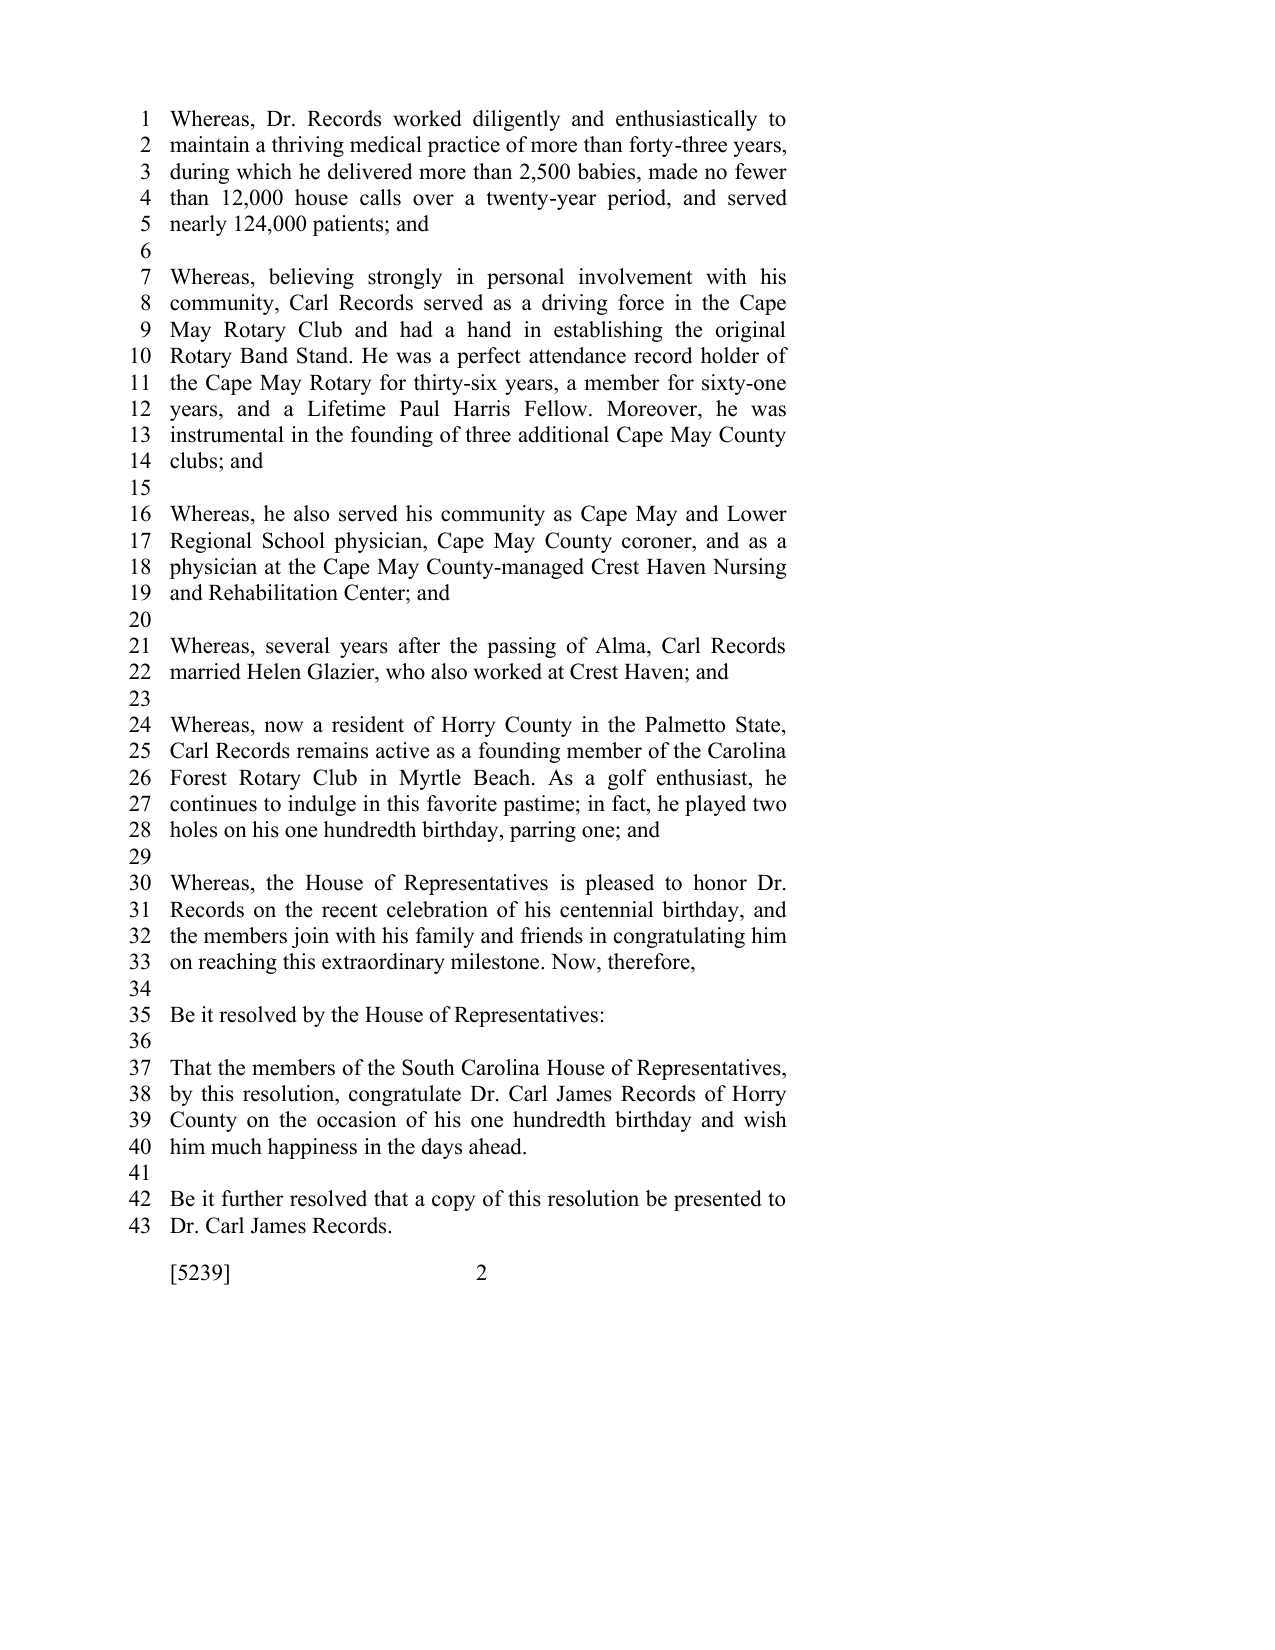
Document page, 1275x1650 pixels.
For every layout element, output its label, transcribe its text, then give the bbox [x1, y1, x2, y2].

text Whereas, believing strongly in personal involvement with his community, Carl Records served as a driving force in the Cape May Rotary Club and had a hand in establishing the original Rotary Band Stand. He was a perfect attendance record holder of the Cape May Rotary for thirty-six years, a member for sixty-one years, and a Lifetime Paul Harris Fellow. Moreover, he was instrumental in the founding of three additional Cape May County clubs; and [169, 263, 787, 474]
text Whereas, several years after the passing of Alma, Carl Records married Helen Glazier, who also worked at Crest Haven; and [169, 632, 787, 685]
text Be it resolved by the House of Representatives: [169, 1001, 787, 1027]
text Be it further resolved that a copy of this resolution be presented to Dr. Carl James Records. [169, 1186, 787, 1238]
text Whereas, the House of Representatives is pleased to honor Dr. Records on the recent celebration of his centennial birthday, and the members join with his family and friends in congratulating him on reaching this extraordinary milestone. Now, therefore, [169, 869, 787, 975]
text Whereas, Dr. Records worked diligently and enthusiastically to maintain a thriving medical practice of more than forty-three years, during which he delivered more than 2,500 babies, made no fewer than 12,000 house calls over a twenty-year period, and served nearly 124,000 patients; and [169, 105, 787, 237]
text That the members of the South Carolina House of Representatives, by this resolution, congratulate Dr. Carl James Records of Horry County on the occasion of his one hundredth birthday and wish him much happiness in the days ahead. [169, 1054, 787, 1159]
text Whereas, he also served his community as Cape May and Lower Regional School physician, Cape May County coroner, and as a physician at the Cape May County-managed Crest Haven Nursing and Rehabilitation Center; and [169, 500, 787, 606]
text Whereas, now a resident of Horry County in the Palmetto State, Carl Records remains active as a founding member of the Carolina Forest Rotary Club in Myrtle Beach. As a golf enthusiast, he continues to indulge in this favorite pastime; in fact, he played two holes on his one hundredth birthday, parring one; and [169, 711, 787, 843]
